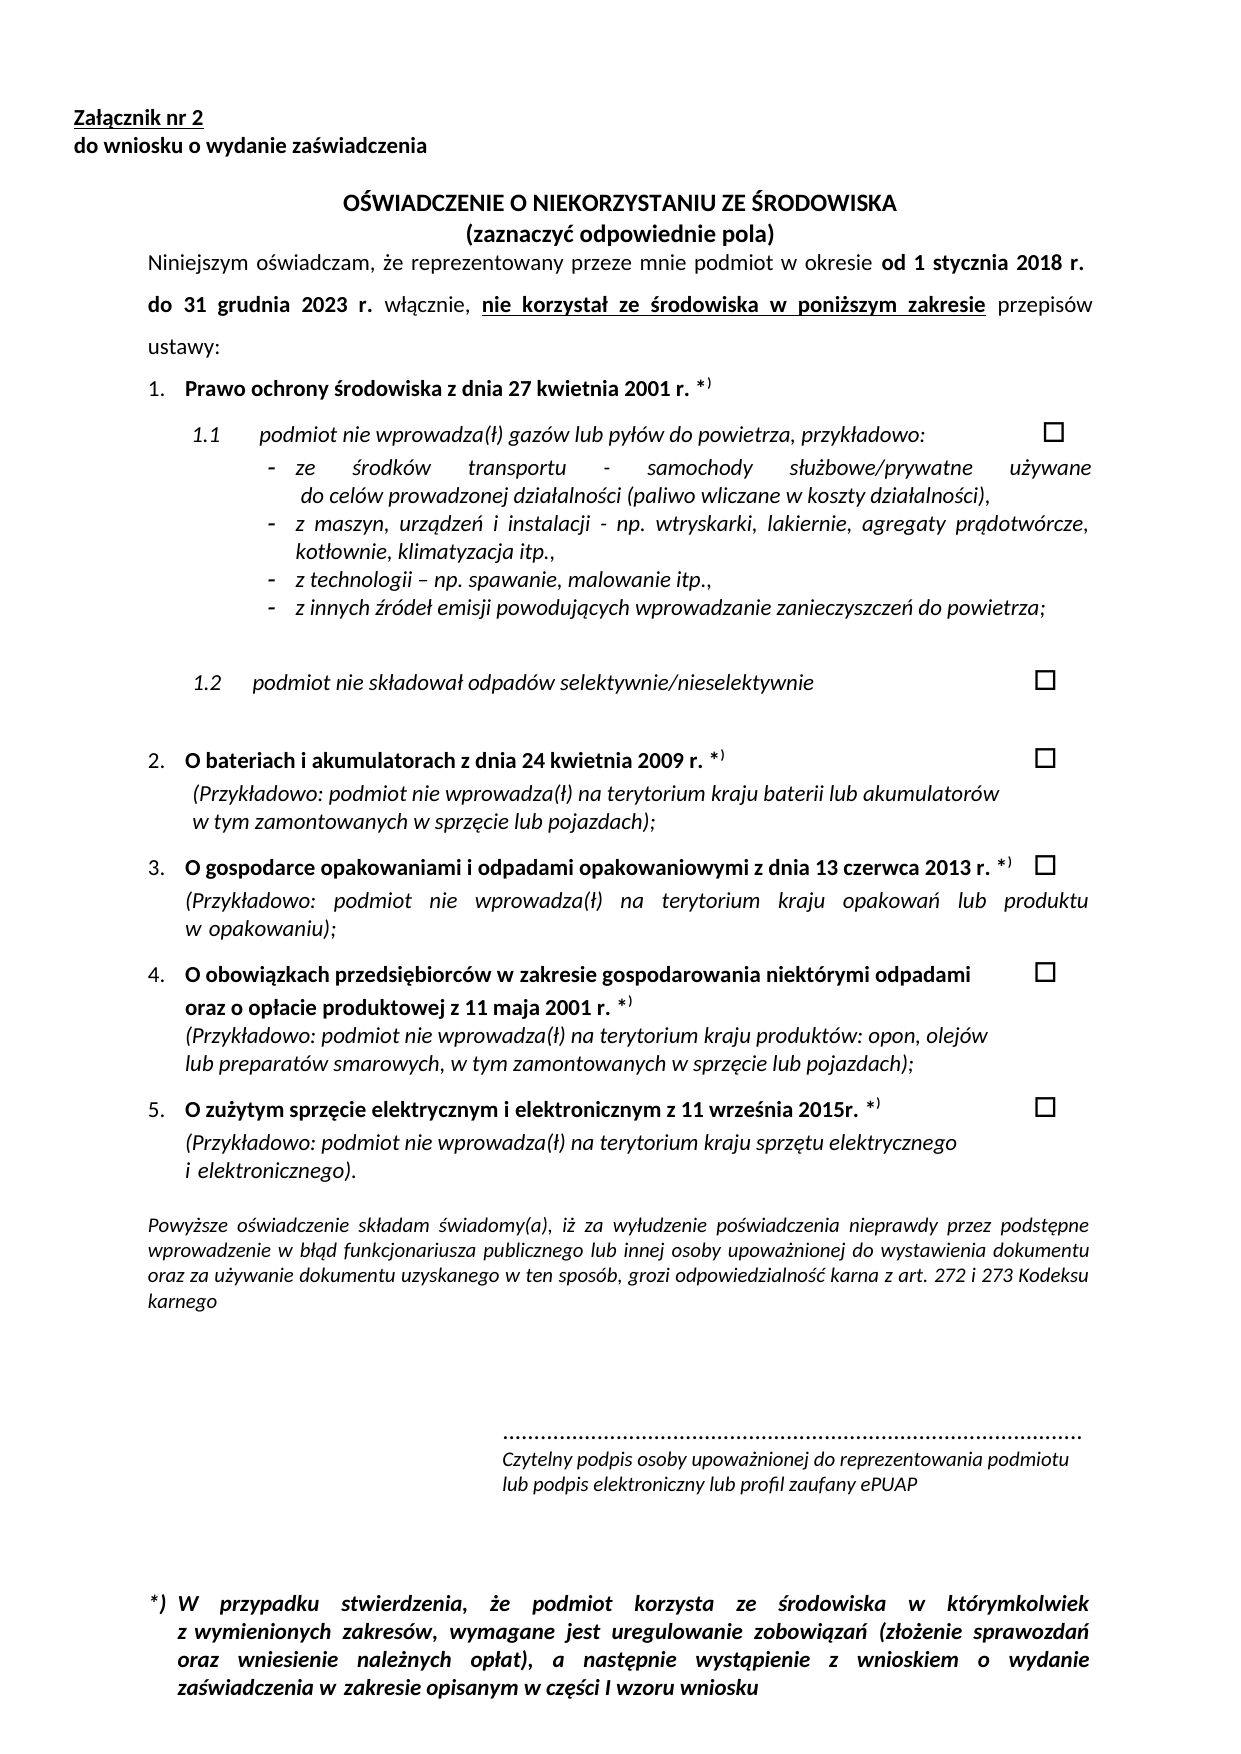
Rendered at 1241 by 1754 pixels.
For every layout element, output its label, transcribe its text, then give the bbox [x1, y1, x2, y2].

list O gospodarce opakowaniami i odpadami opakowaniowymi z dnia 13 czerwca 2013 r. *) □ [148, 835, 1093, 886]
list podmiot nie składował odpadów selektywnie/nieselektywnie □ [192, 649, 1093, 700]
list podmiot nie wprowadza(ł) gazów lub pyłów do powietrza, przykładowo: □ [191, 402, 1093, 453]
list (Przykładowo: podmiot nie wprowadza(ł) na terytorium kraju sprzętu elektrycznego i elektronicznego). [185, 1128, 1093, 1184]
list (Przykładowo: podmiot nie wprowadza(ł) na terytorium kraju opakowań lub produktu w opakowaniu); [185, 886, 1093, 942]
text Niniejszym oświadczam, że reprezentowany przeze mnie podmiot w okresie od 1 stycznia 2018 r. do 31 grudnia 2023 r. włącznie, nie korzystał ze środowiska w poniższym zakresie przepisów ustawy: [148, 248, 1093, 361]
text Powyższe oświadczenie składam świadomy(a), iż za wyłudzenie poświadczenia nieprawdy przez podstępne wprowadzenie w błąd funkcjonariusza publicznego lub innej osoby upoważnionej do wystawienia dokumentu oraz za używanie dokumentu uzyskanego w ten sposób, grozi odpowiedzialność karna z art. 272 i 273 Kodeksu karnego [148, 1212, 1093, 1313]
list lub preparatów smarowych, w tym zamontowanych w sprzęcie lub pojazdach); [185, 1049, 1093, 1077]
list (Przykładowo: podmiot nie wprowadza(ł) na terytorium kraju produktów: opon, olejów [185, 1021, 1093, 1049]
text do wniosku o wydanie zaświadczenia [74, 131, 1093, 159]
text Załącznik nr 2 [74, 103, 1093, 131]
list z maszyn, urządzeń i instalacji - np. wtryskarki, lakiernie, agregaty prądotwórcze, kotłownie, klimatyzacja itp., [266, 509, 1093, 565]
text OŚWIADCZENIE O NIEKORZYSTANIU ZE ŚRODOWISKA [148, 187, 1093, 218]
list O zużytym sprzęcie elektrycznym i elektronicznym z 11 września 2015r. *) □ [148, 1077, 1093, 1128]
text w tym zamontowanych w sprzęcie lub pojazdach); [192, 807, 1093, 835]
text ............................................................................................ [502, 1415, 1093, 1446]
text Czytelny podpis osoby upoważnionej do reprezentowania podmiotu [502, 1446, 1093, 1471]
list z innych źródeł emisji powodujących wprowadzanie zanieczyszczeń do powietrza; [266, 593, 1093, 621]
list oraz o opłacie produktowej z 11 maja 2001 r. *) [185, 993, 1093, 1021]
list Prawo ochrony środowiska z dnia 27 kwietnia 2001 r. *) [148, 374, 1093, 402]
text (Przykładowo: podmiot nie wprowadza(ł) na terytorium kraju baterii lub akumulatorów [192, 779, 1093, 807]
text (zaznaczyć odpowiednie pola) [148, 218, 1093, 248]
list O obowiązkach przedsiębiorców w zakresie gospodarowania niektórymi odpadami □ [148, 942, 1093, 993]
list z technologii – np. spawanie, malowanie itp., [266, 565, 1093, 593]
list ze środków transportu - samochody służbowe/prywatne używane do celów prowadzonej działalności (paliwo wliczane w koszty działalności), [266, 453, 1093, 509]
text lub podpis elektroniczny lub profil zaufany ePUAP [502, 1471, 1093, 1497]
list O bateriach i akumulatorach z dnia 24 kwietnia 2009 r. *) □ [148, 728, 1093, 779]
